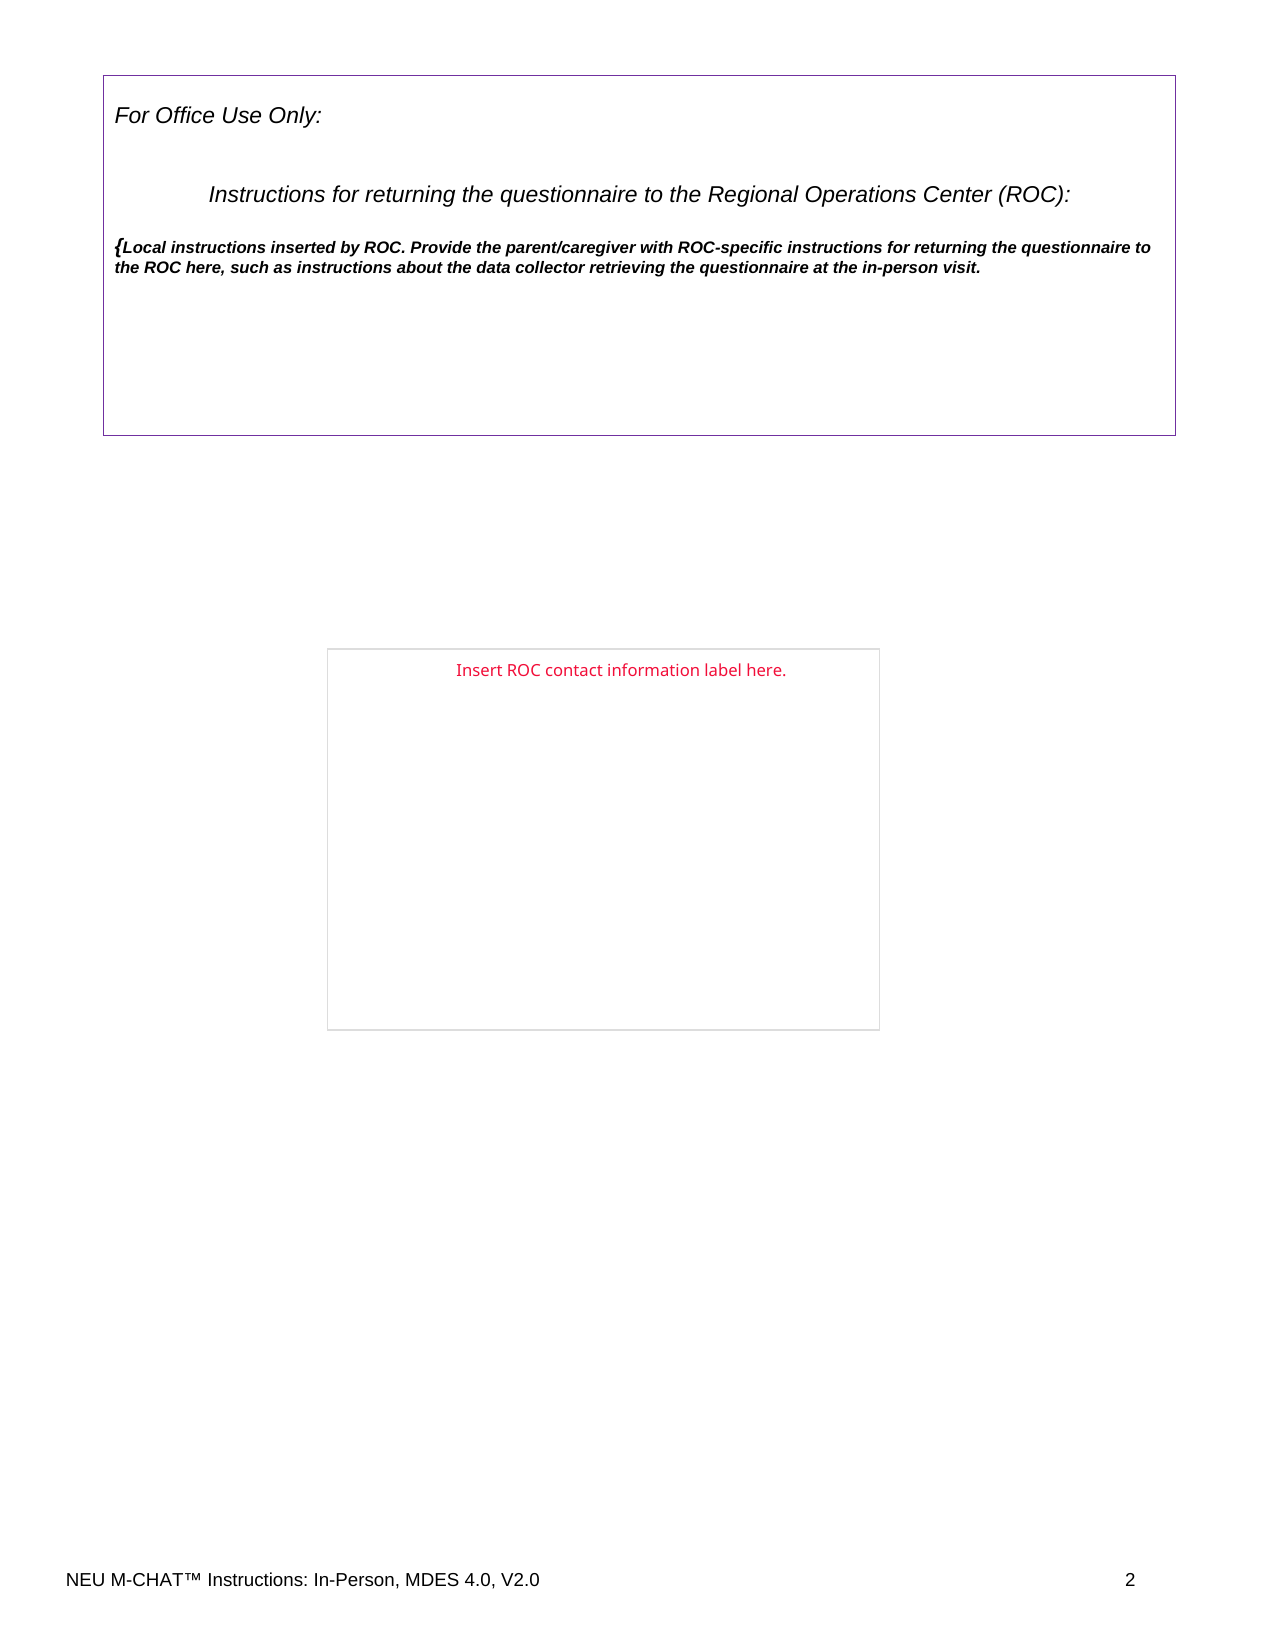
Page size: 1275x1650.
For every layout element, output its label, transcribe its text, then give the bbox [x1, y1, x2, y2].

table_cell [103, 436, 1176, 1030]
table_header For Office Use Only: Instructions for returning the questionnaire to the Regional Operations Center (ROC): {Local instructions inserted by ROC. Provide the parent/caregiver with ROC-specific instructions for returning the questionnaire to the ROC here, such as instructions about the data collector retrieving the questionnaire at the in-person visit. [104, 76, 1175, 435]
